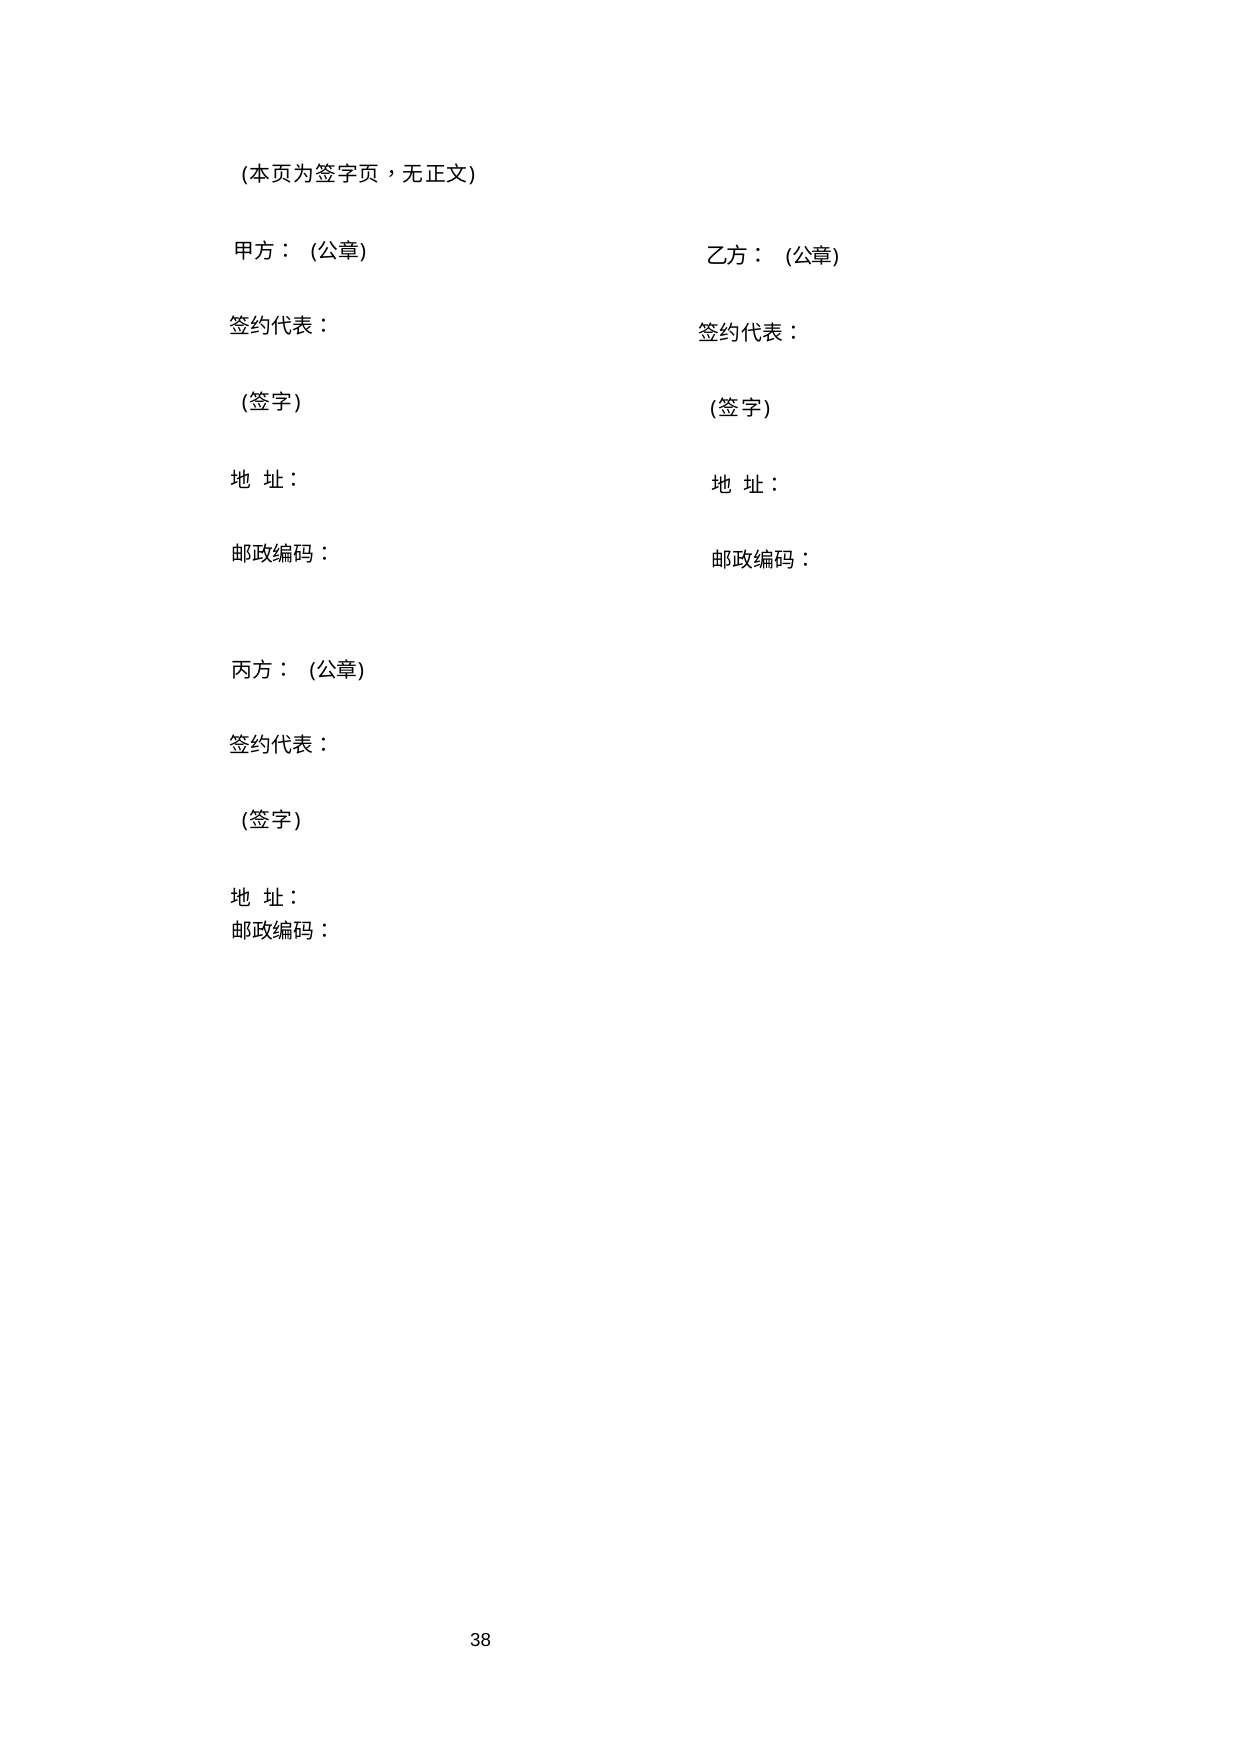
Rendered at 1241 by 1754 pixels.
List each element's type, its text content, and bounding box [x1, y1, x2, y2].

text 甲方： (公章) [233, 238, 688, 264]
text 签约代表： [229, 731, 688, 757]
text 邮政编码： [231, 921, 688, 942]
text 邮政编码： [231, 541, 688, 567]
text (签字) [242, 389, 688, 415]
text 地 址： [230, 466, 688, 493]
text (本页为签字页，无正文) [242, 161, 688, 187]
text 签约代表： [699, 319, 1054, 345]
text (签字) [710, 394, 1054, 420]
text 邮政编码： [711, 546, 1054, 572]
text 地 址： [230, 883, 688, 910]
text (签字) [242, 806, 688, 832]
text 乙方： (公章) [706, 242, 1054, 269]
text 签约代表： [229, 313, 688, 339]
text 丙方： (公章) [231, 655, 688, 682]
text 地 址： [711, 471, 1054, 498]
